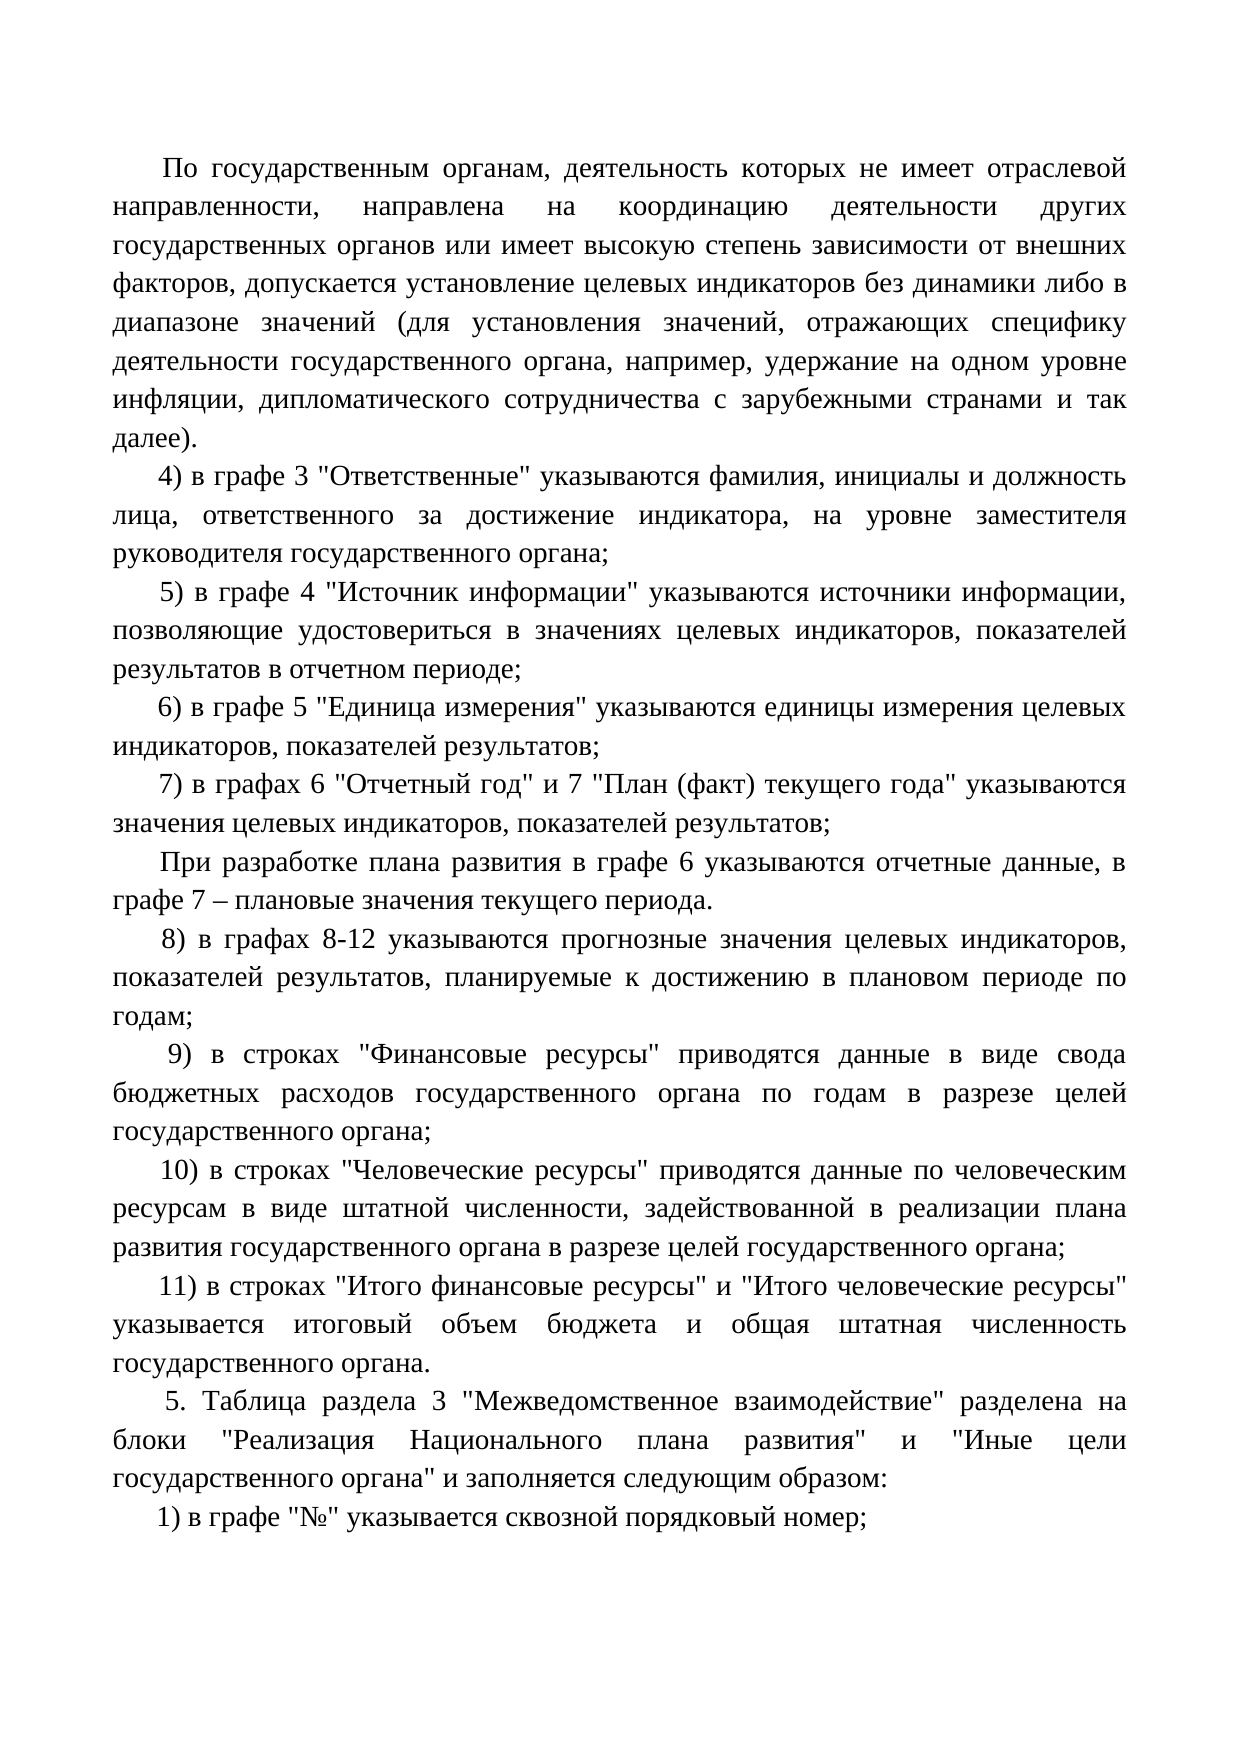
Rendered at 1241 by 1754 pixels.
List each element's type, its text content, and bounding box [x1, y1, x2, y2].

text По государственным органам, деятельность которых не имеет отраслевой направленности, направлена на координацию деятельности других государственных органов или имеет высокую степень зависимости от внешних факторов, допускается установление целевых индикаторов без динамики либо в диапазоне значений (для установления значений, отражающих специфику деятельности государственного органа, например, удержание на одном уровне инфляции, дипломатического сотрудничества с зарубежными странами и так далее). [112, 150, 1128, 453]
text 9) в строках "Финансовые ресурсы" приводятся данные в виде свода бюджетных расходов государственного органа по годам в разрезе целей государственного органа; [112, 1036, 1128, 1147]
text 6) в графе 5 "Единица измерения" указываются единицы измерения целевых индикаторов, показателей результатов; [112, 689, 1128, 762]
text 10) в строках "Человеческие ресурсы" приводятся данные по человеческим ресурсам в виде штатной численности, задействованной в реализации плана развития государственного органа в разрезе целей государственного органа; [112, 1152, 1128, 1263]
text 11) в строках "Итого финансовые ресурсы" и "Итого человеческие ресурсы" указывается итоговый объем бюджета и общая штатная численность государственного органа. [112, 1268, 1128, 1378]
text При разработке плана развития в графе 6 указываются отчетные данные, в графе 7 – плановые значения текущего периода. [112, 844, 1128, 916]
text 5. Таблица раздела 3 "Межведомственное взаимодействие" разделена на блоки "Реализация Национального плана развития" и "Иные цели государственного органа" и заполняется следующим образом: [112, 1383, 1128, 1494]
text 7) в графах 6 "Отчетный год" и 7 "План (факт) текущего года" указываются значения целевых индикаторов, показателей результатов; [112, 767, 1128, 839]
text 8) в графах 8-12 указываются прогнозные значения целевых индикаторов, показателей результатов, планируемые к достижению в плановом периоде по годам; [112, 921, 1128, 1031]
text 1) в графе "№" указывается сквозной порядковый номер; [112, 1499, 1128, 1532]
text 5) в графе 4 "Источник информации" указываются источники информации, позволяющие удостовериться в значениях целевых индикаторов, показателей результатов в отчетном периоде; [112, 574, 1128, 684]
text 4) в графе 3 "Ответственные" указываются фамилия, инициалы и должность лица, ответственного за достижение индикатора, на уровне заместителя руководителя государственного органа; [112, 458, 1128, 569]
